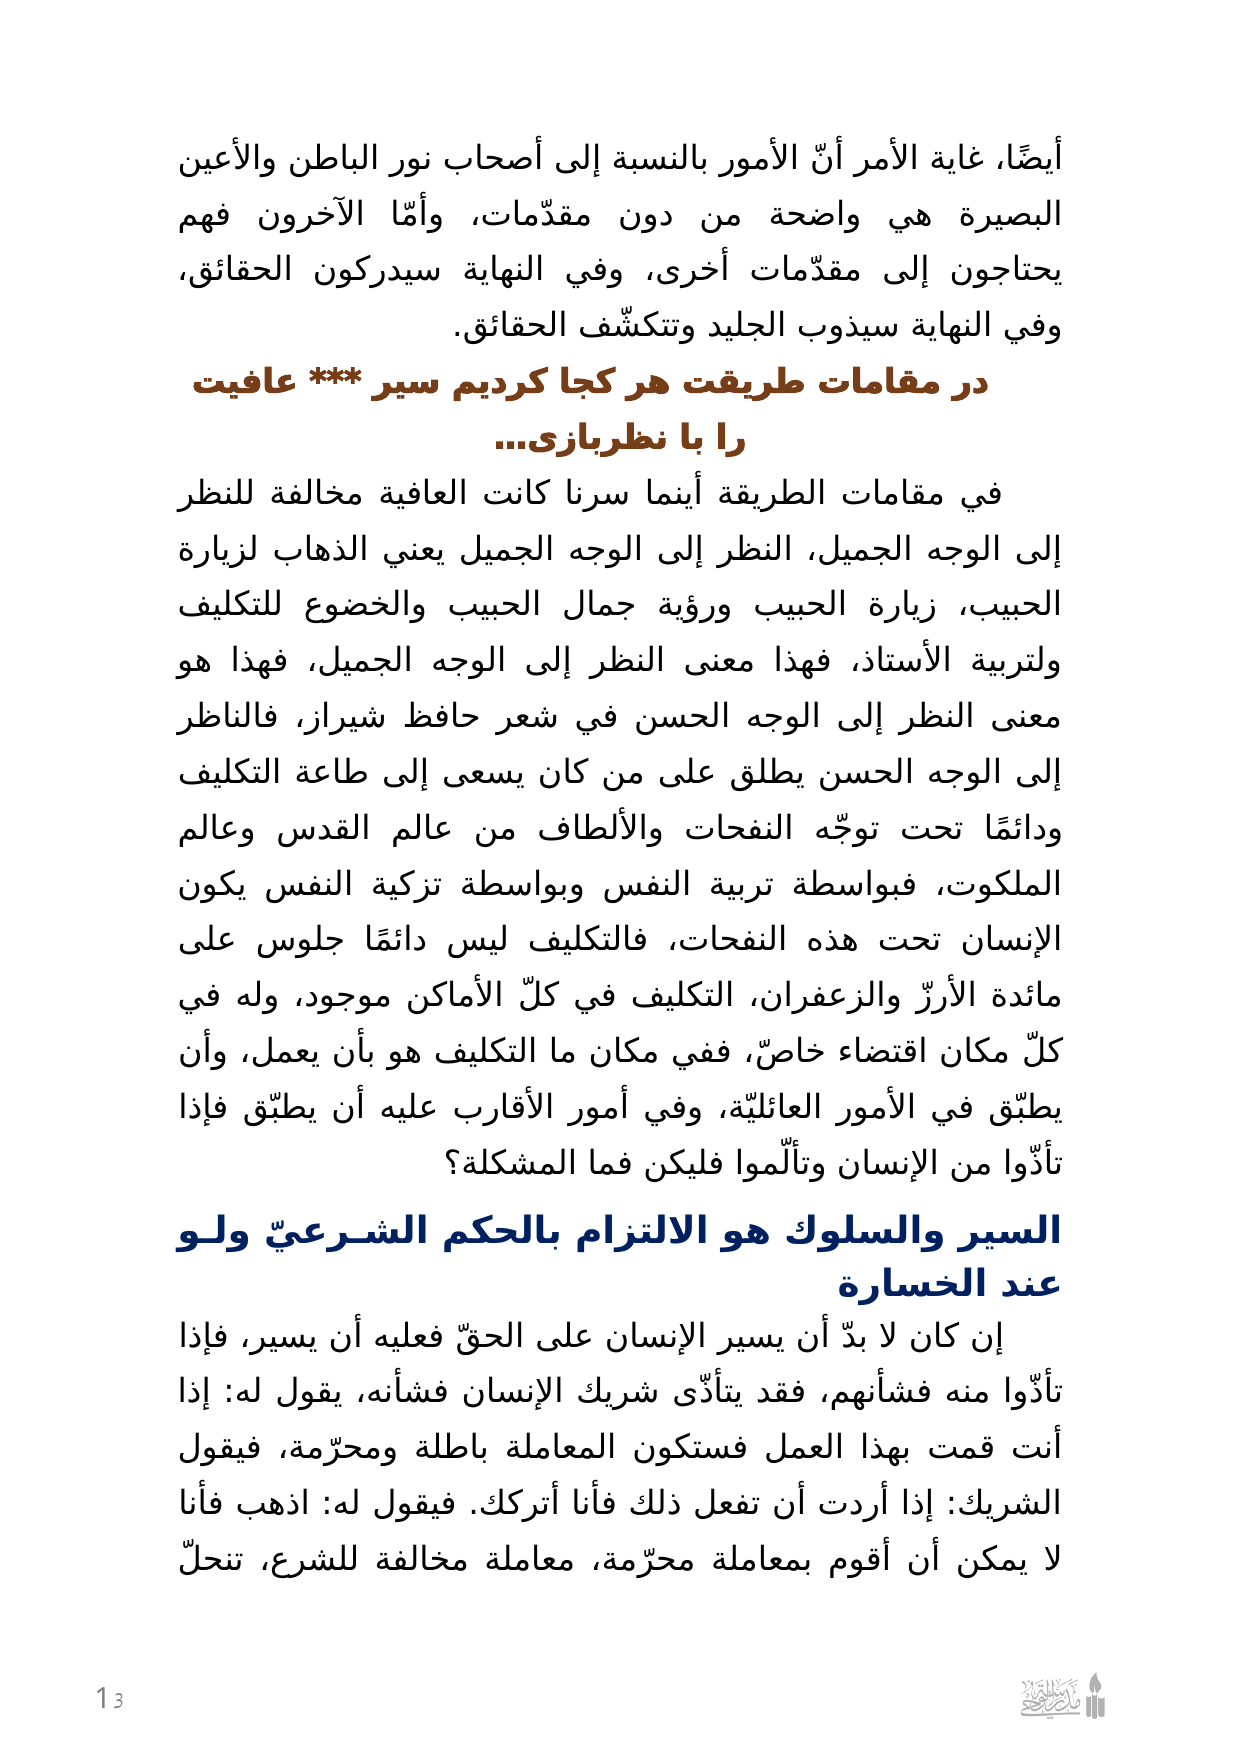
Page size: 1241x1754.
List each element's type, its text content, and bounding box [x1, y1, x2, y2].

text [177, 136, 1063, 359]
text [177, 1314, 1063, 1593]
picture [1020, 1672, 1105, 1719]
text في مقامات الطريقة أينما سرنا كانت العافية مخالفة للنظر إلى الوجه الجميل، النظر إلى الوجه الجميل يعني الذهاب لزيارة الحبيب، زيارة الحبيب ورؤية جمال الحبيب والخضوع للتكليف ولتربية الأستاذ، فهذا معنى النظر إلى الوجه الجميل، فهذا هو معنى النظر إلى الوجه الحسن في شعر حافظ شيراز، فالناظر إلى الوجه الحسن يطلق على من كان يسعى إلى طاعة التكليف ودائمًا تحت توجّه النفحات والألطاف من عالم القدس وعالم الملكوت، فبواسطة تربية النفس وبواسطة تزكية النفس يكون الإنسان تحت هذه النفحات، فالتكليف ليس دائمًا جلوس على مائدة الأرزّ والزعفران، التكليف في كلّ الأماكن موجود، وله في كلّ مكان اقتضاء خاصّ، ففي مكان ما التكليف هو بأن يعمل، وأن يطبّق في الأمور العائليّة، وفي أمور الأقارب عليه أن يطبّق فإذا تأذّوا من الإنسان وتألّموا فليكن فما المشكلة؟ [177, 471, 1063, 1197]
text در مقامات طریقت هر کجا کردیم سیر *** عافیت را با نظربازی… [177, 359, 1063, 471]
title السير والسلوك هو الالتزام بالحكم الشرعيّ ولو عند الخسارة [177, 1209, 1063, 1305]
